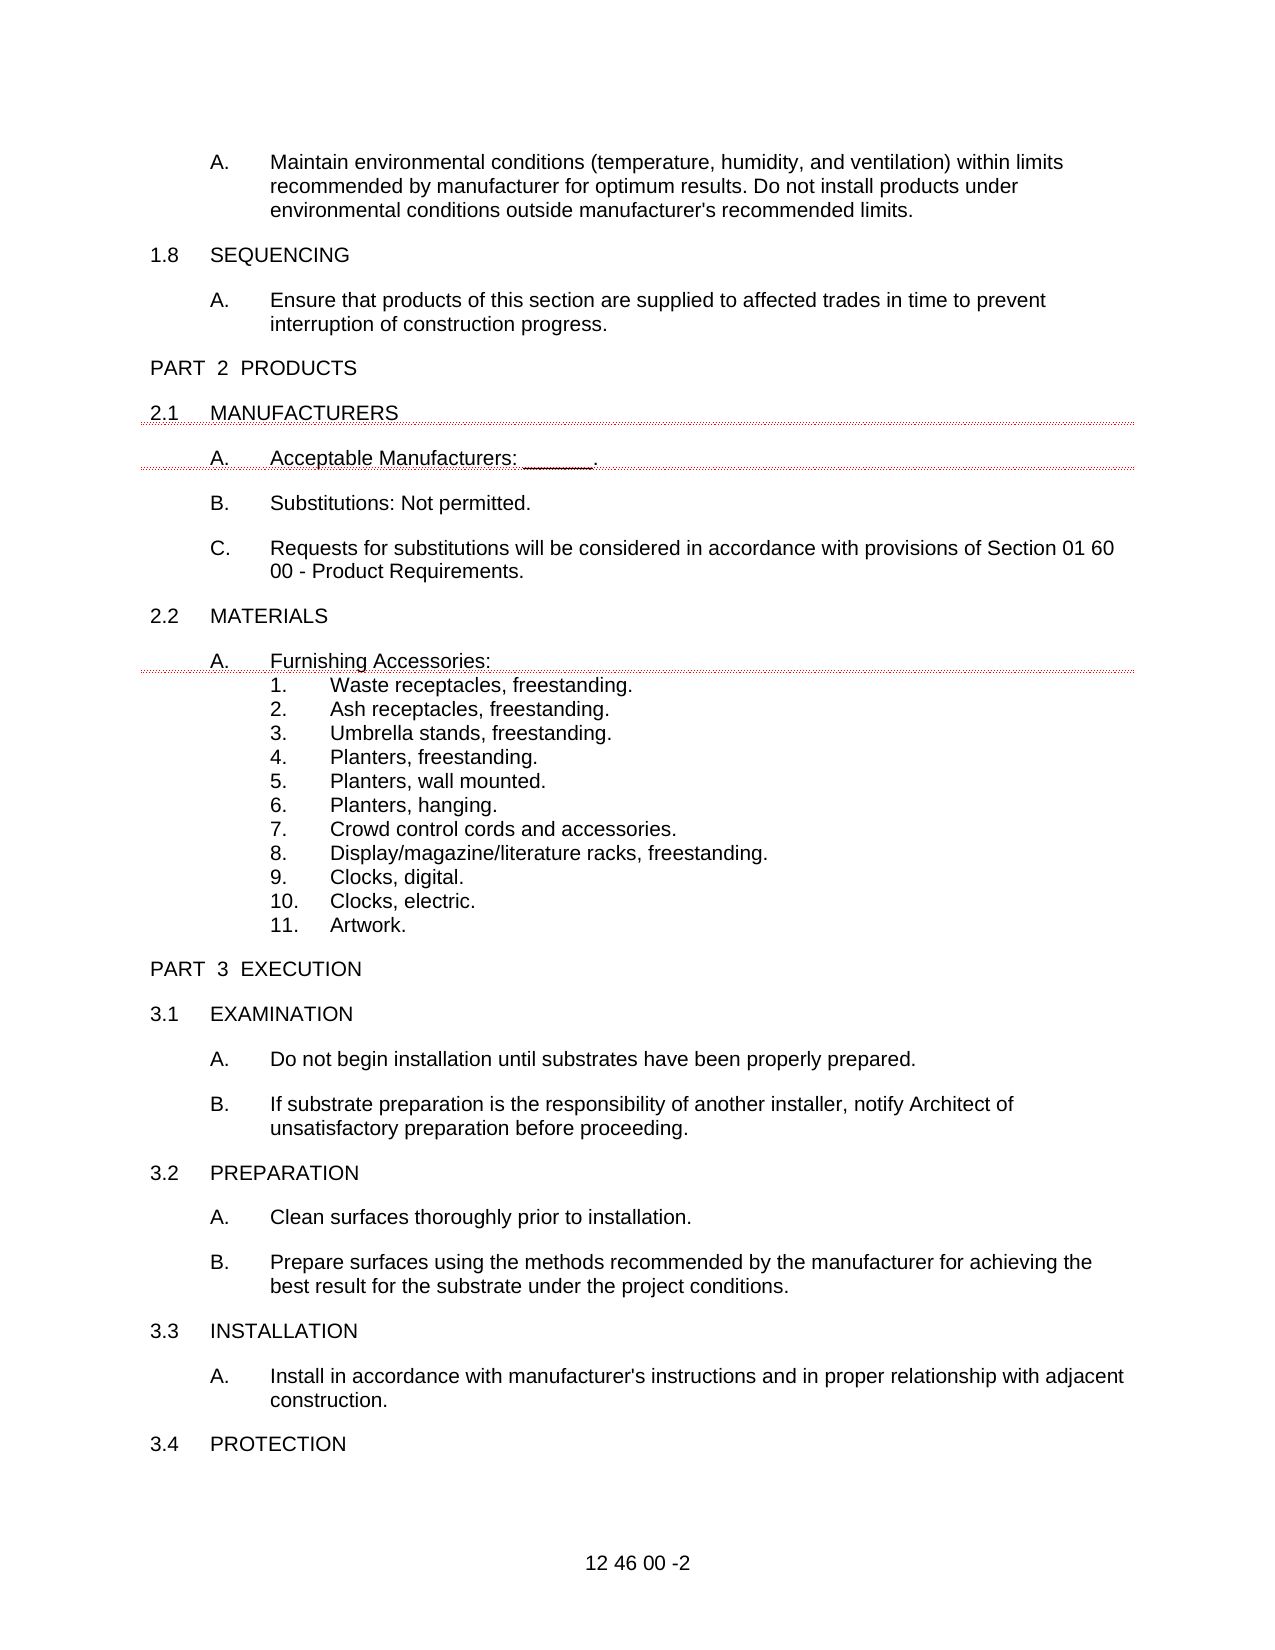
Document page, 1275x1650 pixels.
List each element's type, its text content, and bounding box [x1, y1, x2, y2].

list If substrate preparation is the responsibility of another installer, notify Architect of unsatisfactory preparation before proceeding. [210, 1092, 1125, 1139]
list MATERIALS [150, 604, 1125, 628]
list PROTECTION [150, 1432, 1125, 1456]
list INSTALLATION [150, 1319, 1125, 1343]
list PREPARATION [150, 1160, 1125, 1184]
list Waste receptacles, freestanding. [270, 673, 1125, 697]
list Display/magazine/literature racks, freestanding. [270, 841, 1125, 864]
list Clocks, digital. [270, 864, 1125, 888]
list Crowd control cords and accessories. [270, 817, 1125, 841]
list EXAMINATION [150, 1002, 1125, 1026]
list Requests for substitutions will be considered in accordance with provisions of Section 01 60 00 - Product Requirements. [210, 535, 1125, 583]
list Acceptable Manufacturers: ______. [210, 446, 1125, 470]
list SEQUENCING [150, 243, 1125, 267]
list Planters, hanging. [270, 793, 1125, 817]
list Substitutions: Not permitted. [210, 491, 1125, 514]
list Ash receptacles, freestanding. [270, 697, 1125, 721]
list Maintain environmental conditions (temperature, humidity, and ventilation) within limits recommended by manufacturer for optimum results. Do not install products under environmental conditions outside manufacturer's recommended limits. [210, 150, 1125, 222]
list MANUFACTURERS [150, 401, 1125, 425]
list Ensure that products of this section are supplied to affected trades in time to prevent interruption of construction progress. [210, 287, 1125, 335]
list Artwork. [270, 912, 1125, 936]
list Furnishing Accessories: [210, 649, 1125, 673]
list Umbrella stands, freestanding. [270, 721, 1125, 745]
list Clean surfaces thoroughly prior to installation. [210, 1205, 1125, 1229]
list Do not begin installation until substrates have been properly prepared. [210, 1047, 1125, 1071]
list Install in accordance with manufacturer's instructions and in proper relationship with adjacent construction. [210, 1363, 1125, 1411]
list Planters, freestanding. [270, 745, 1125, 769]
list Clocks, electric. [270, 888, 1125, 912]
list PRODUCTS [150, 356, 1125, 380]
list Planters, wall mounted. [270, 769, 1125, 793]
list Prepare surfaces using the methods recommended by the manufacturer for achieving the best result for the substrate under the project conditions. [210, 1250, 1125, 1298]
list EXECUTION [150, 957, 1125, 981]
